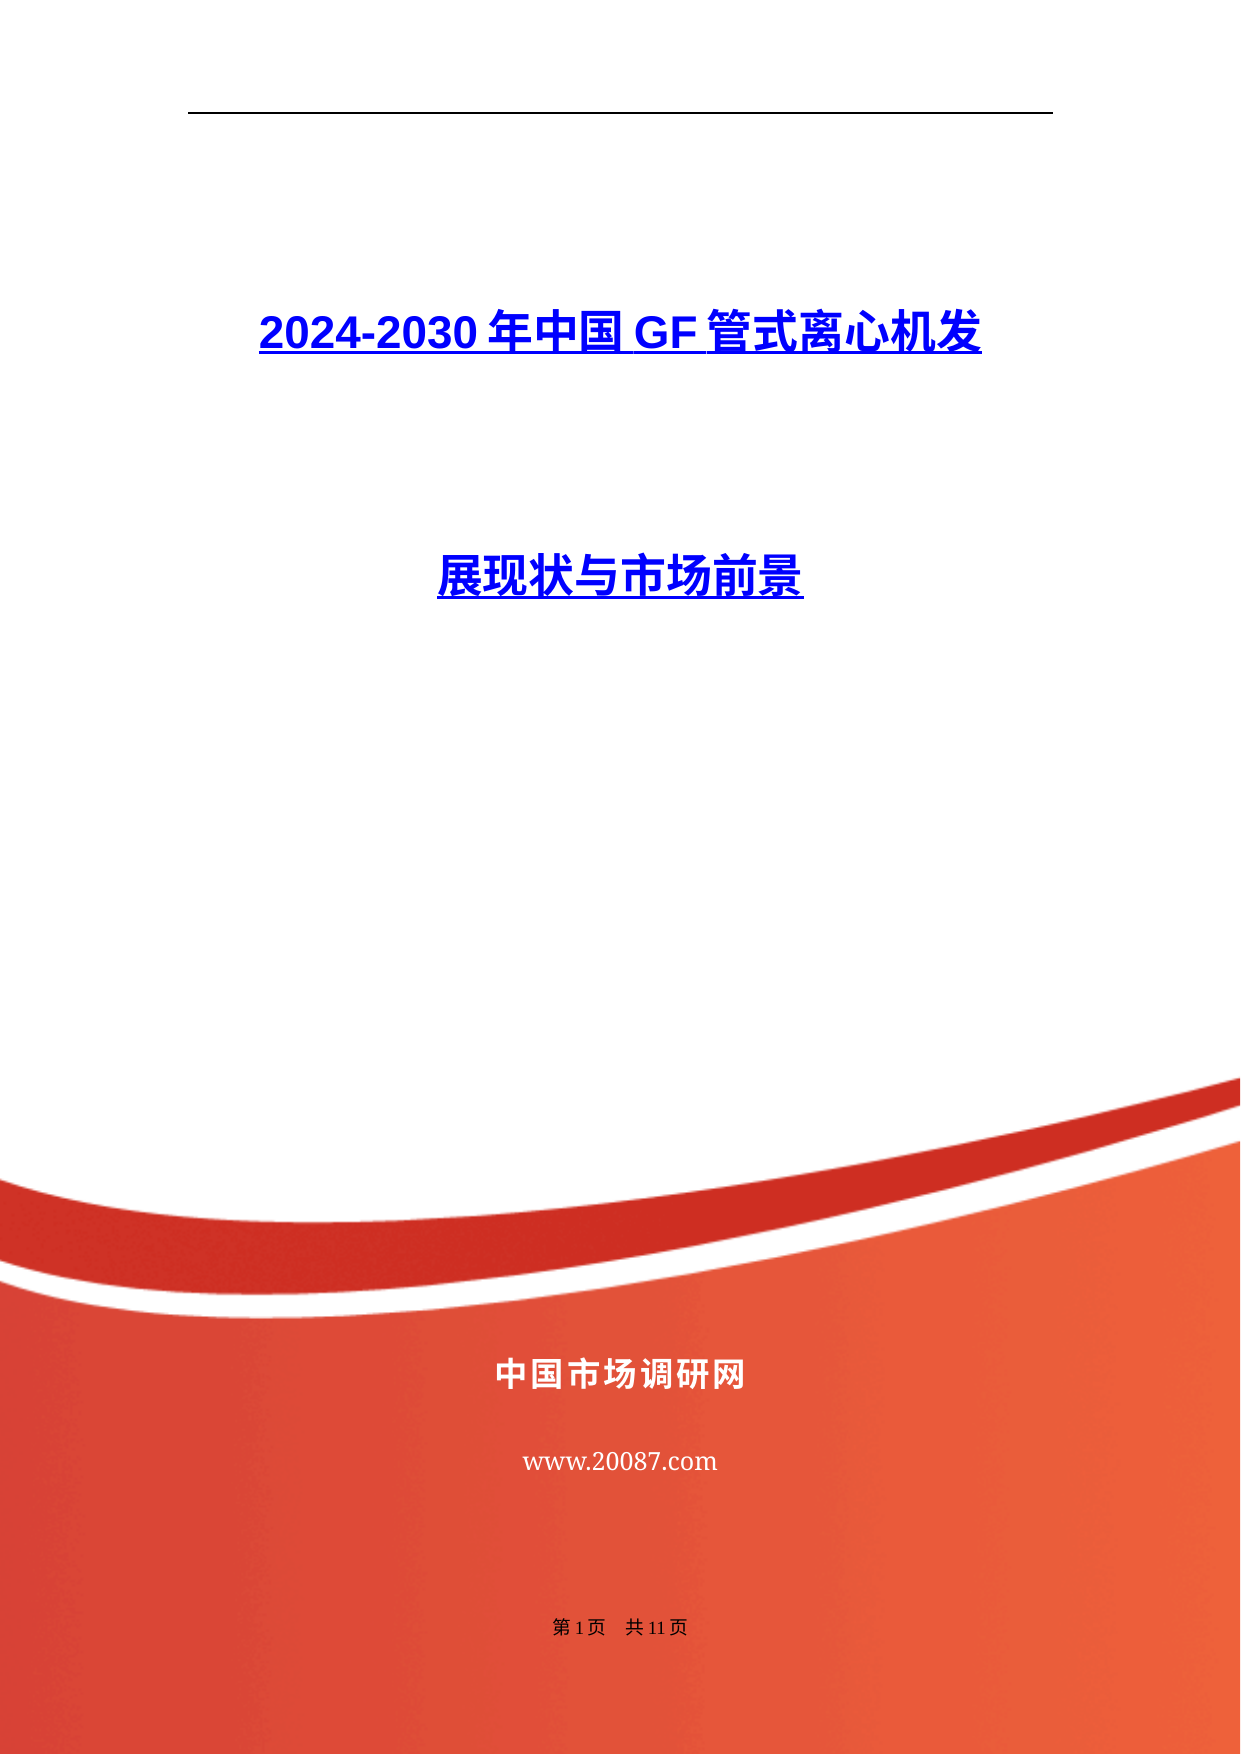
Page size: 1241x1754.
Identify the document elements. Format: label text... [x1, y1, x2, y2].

text www.20087.com [187, 1428, 1053, 1493]
subtitle 中国市场调研网 [187, 1339, 1053, 1404]
picture [0, 1006, 1241, 1754]
table_header 2024-2030年中国GF管式离心机发展现状与市场前景 [188, 207, 1053, 773]
